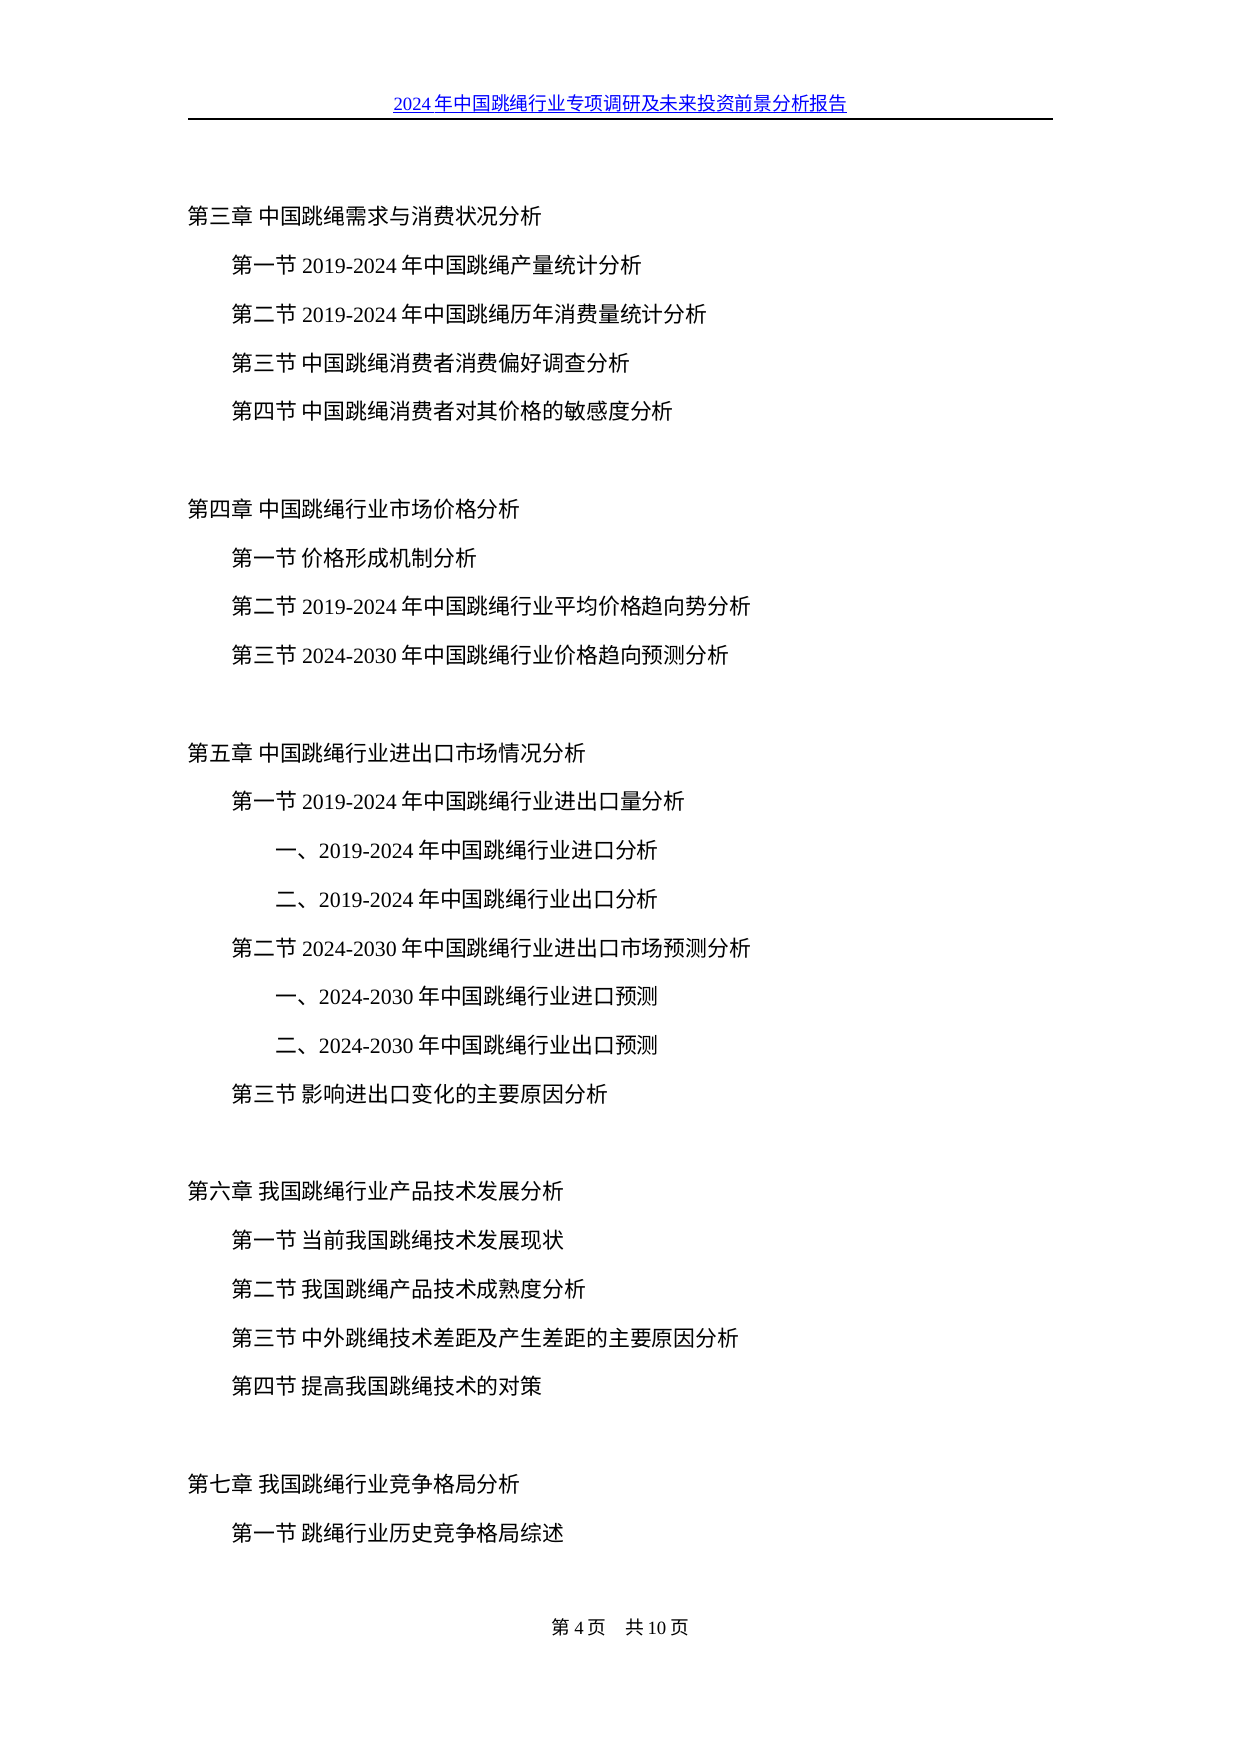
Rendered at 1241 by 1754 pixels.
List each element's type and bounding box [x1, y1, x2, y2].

text [187, 150, 1053, 1548]
